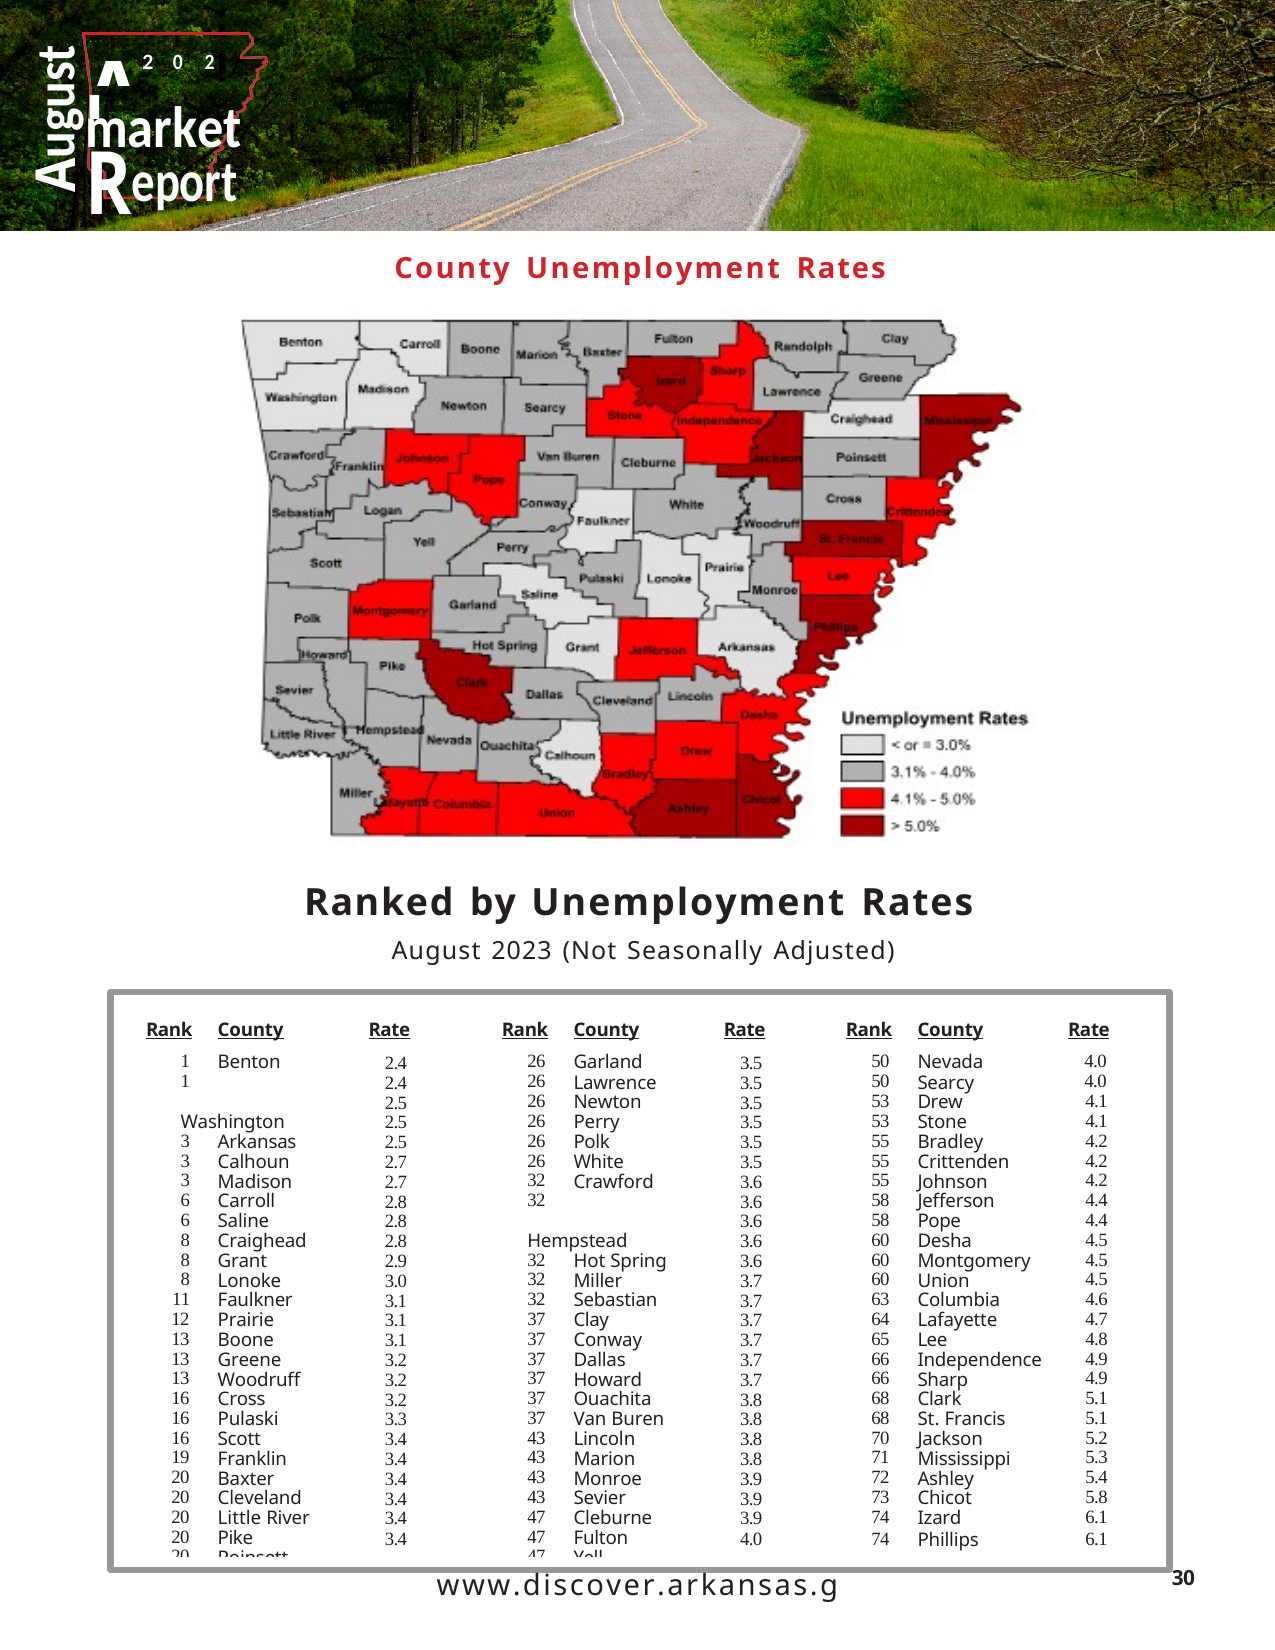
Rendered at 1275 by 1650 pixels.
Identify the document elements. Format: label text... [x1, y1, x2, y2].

text August 2023 (Not Seasonally Adjusted) [79, 932, 1207, 966]
subtitle Ranked by Unemployment Rates [79, 336, 1198, 926]
picture [0, 0, 1275, 231]
text County Unemployment Rates [79, 248, 1201, 287]
picture [241, 308, 1035, 336]
